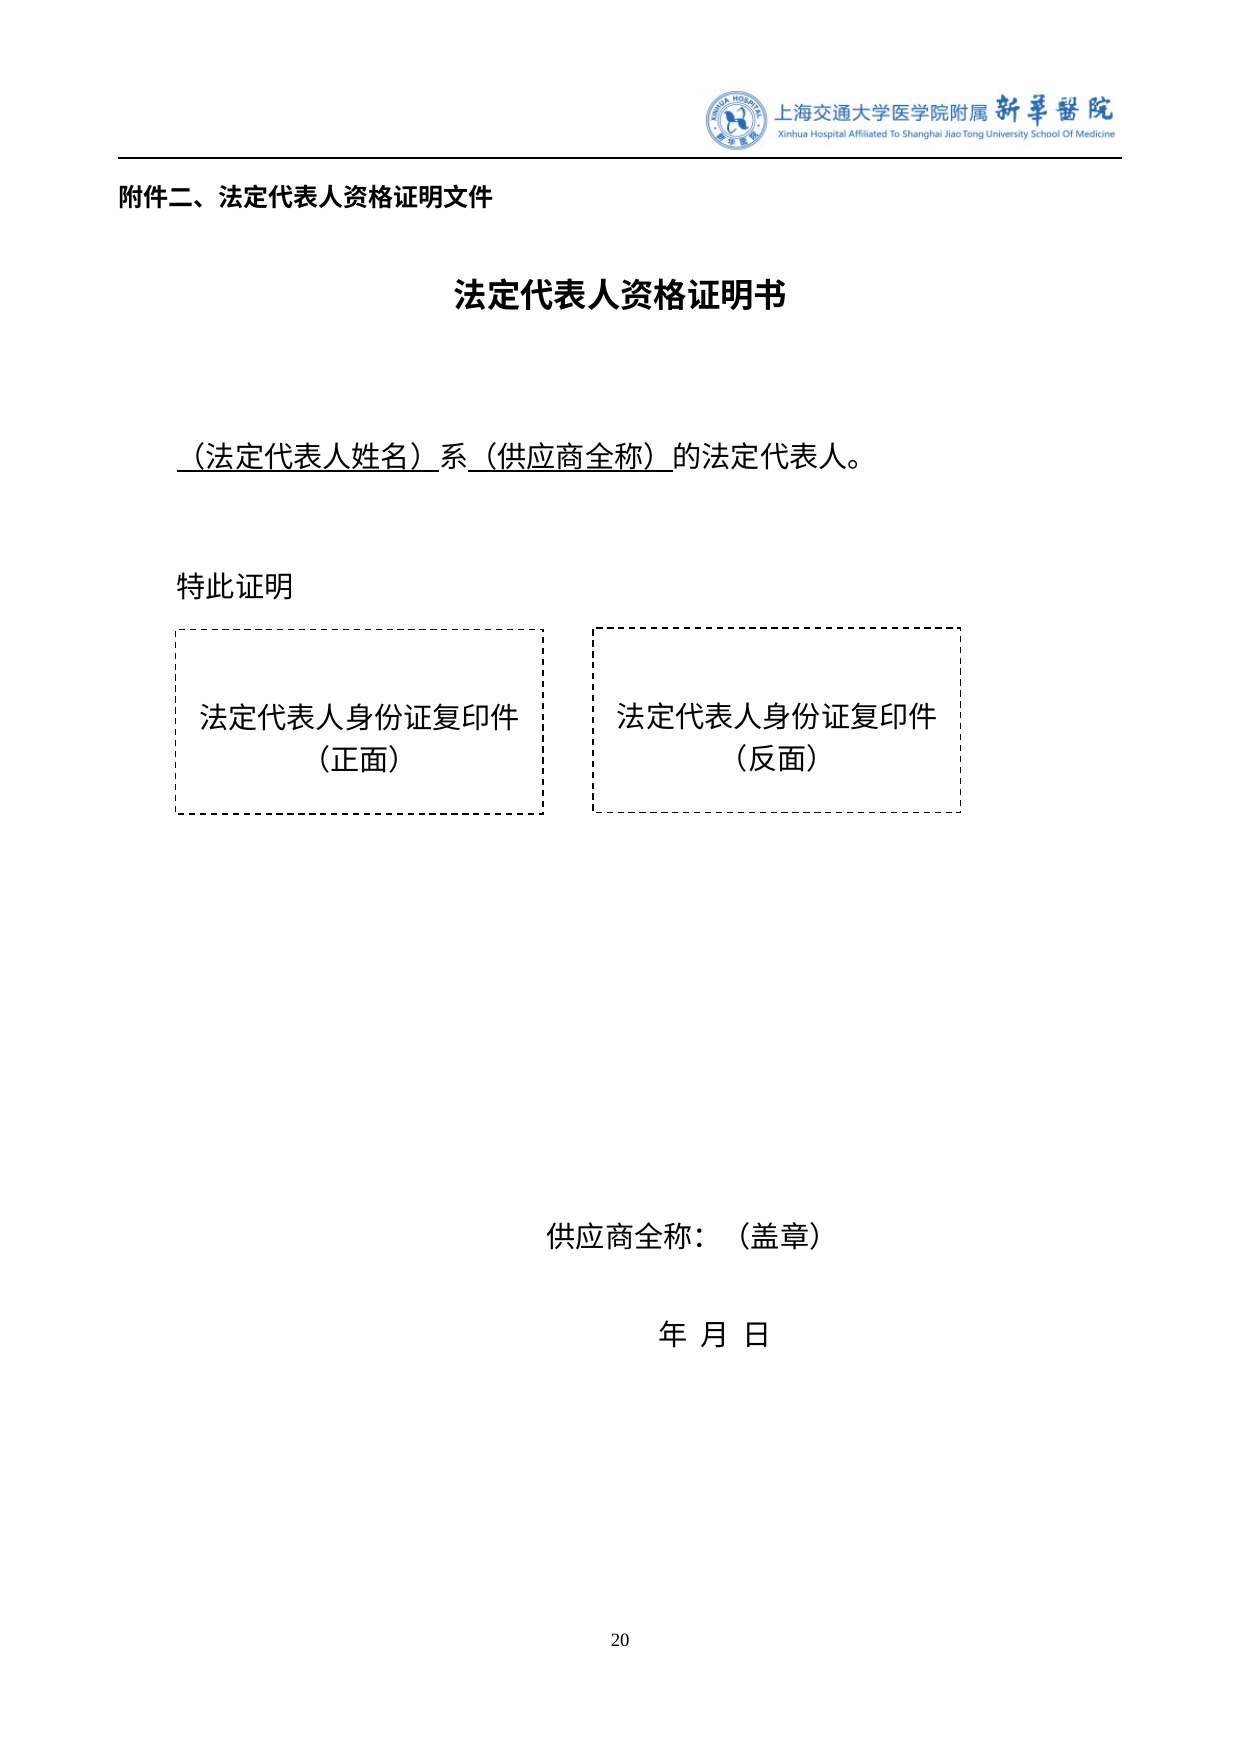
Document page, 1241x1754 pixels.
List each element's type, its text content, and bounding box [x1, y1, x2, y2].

text 法定代表人资格证明书 [118, 260, 1122, 325]
text 供应商全称：（盖章） [118, 1203, 1122, 1268]
text 年 月 日 [118, 1300, 1122, 1365]
picture [702, 88, 1123, 156]
text 特此证明 [118, 553, 1122, 618]
text 附件二、法定代表人资格证明文件 [118, 163, 1122, 228]
text （法定代表人姓名）系（供应商全称）的法定代表人。 [118, 423, 1122, 488]
